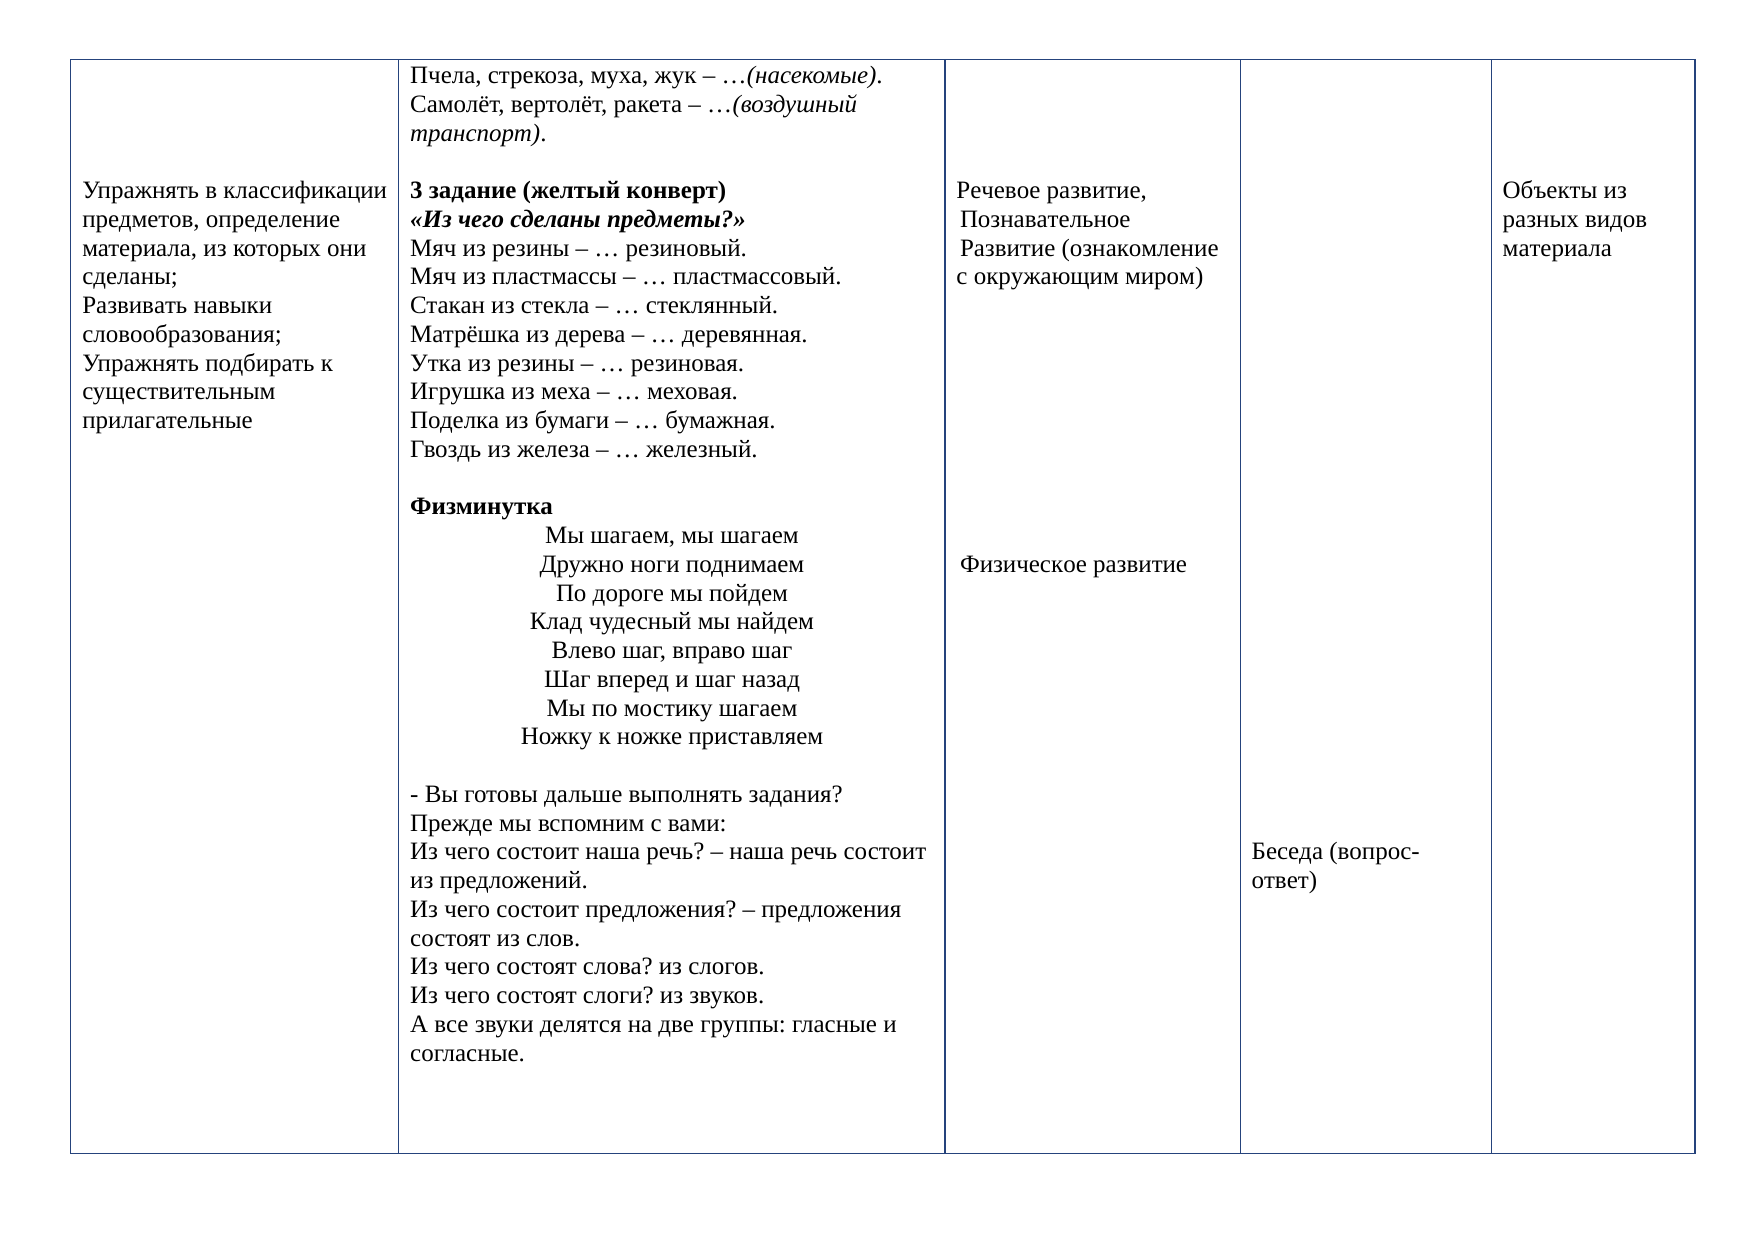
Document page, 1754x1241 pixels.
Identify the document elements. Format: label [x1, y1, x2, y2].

table_cell [71, 60, 398, 1153]
table_cell [946, 60, 1240, 1153]
table_cell [1492, 60, 1694, 1153]
table_cell [1241, 60, 1491, 1153]
table_cell [399, 60, 944, 1153]
